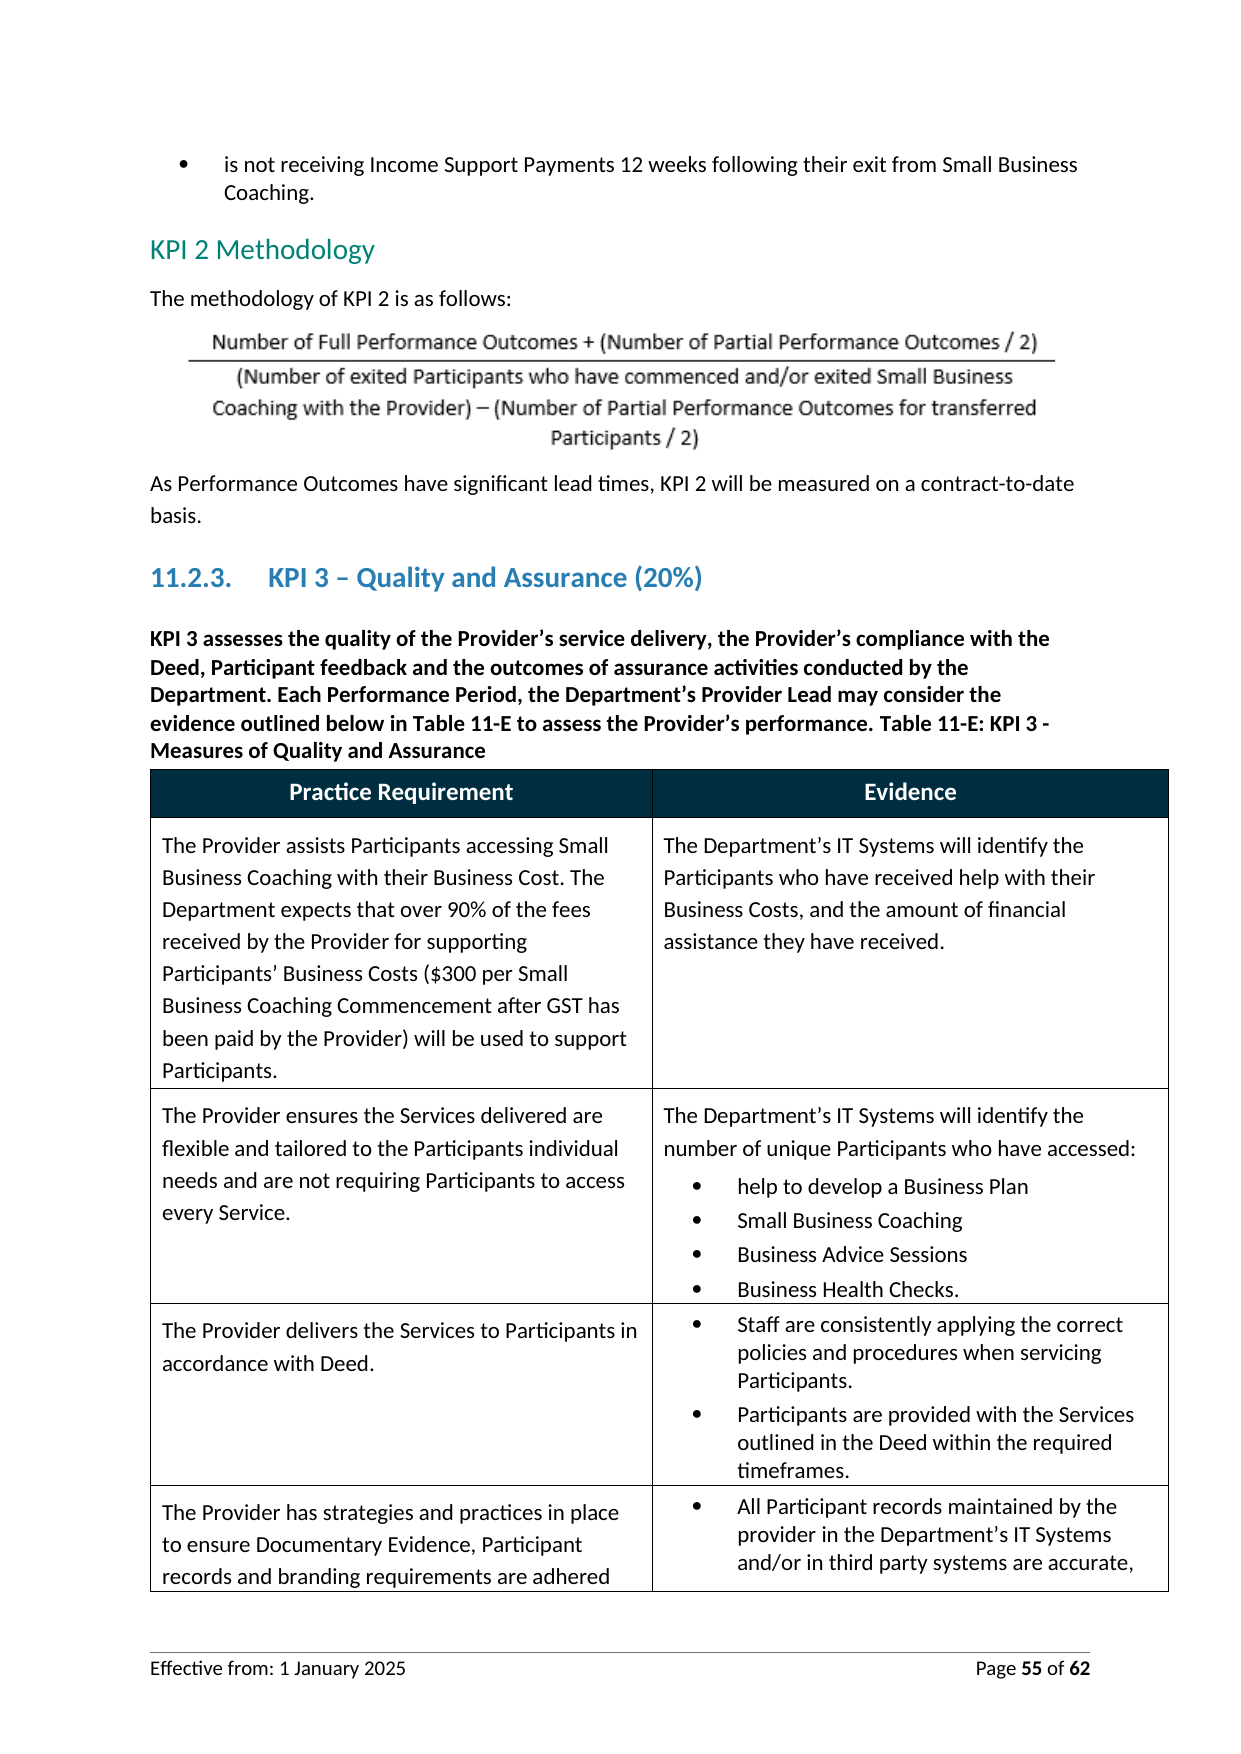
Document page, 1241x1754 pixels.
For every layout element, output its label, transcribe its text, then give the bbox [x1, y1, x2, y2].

text is not receiving Income Support Payments 12 weeks following their exit from Small Business Coaching. [179, 150, 1090, 206]
text As Performance Outcomes have significant lead times, KPI 2 will be measured on a contract-to-date basis. [150, 469, 1090, 529]
subtitle KPI 3 – Quality and Assurance (20%) [150, 559, 1090, 594]
picture [184, 329, 1056, 453]
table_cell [151, 1486, 652, 1591]
table_cell The Department’s IT Systems will identify the number of unique Participants who have accessed: help to develop a Business Plan Small Business Coaching Business Advice Sessions Business Health Checks. [653, 1089, 1168, 1303]
text The methodology of KPI 2 is as follows: [150, 284, 1090, 312]
text KPI 3 assesses the quality of the Provider’s service delivery, the Provider’s compliance with the Deed, Participant feedback and the outcomes of assurance activities conducted by the Department. Each Performance Period, the Department’s Provider Lead may consider the evidence outlined below in Table 11-B to assess the Provider’s performance. Table 11-B: KPI 3 - Measures of Quality and Assurance [150, 624, 1090, 765]
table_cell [653, 1486, 1168, 1591]
table_cell Staff are consistently applying the correct policies and procedures when servicing Participants. Participants are provided with the Services outlined in the Deed within the required timeframes. [653, 1304, 1168, 1484]
table_cell The Provider ensures the Services delivered are flexible and tailored to the Participants individual needs and are not requiring Participants to access every Service. [151, 1089, 652, 1303]
table_cell The Provider delivers the Services to Participants in accordance with Deed. [151, 1304, 652, 1484]
table_header Evidence [653, 770, 1168, 817]
subtitle KPI 2 Methodology [150, 231, 1090, 267]
table_header Practice Requirement [151, 770, 652, 817]
table_cell The Provider assists Participants accessing Small Business Coaching with their Business Cost. The Department expects that over 90% of the fees received by the Provider for supporting Participants’ Business Costs ($300 per Small Business Coaching Commencement after GST has been paid by the Provider) will be used to support Participants. [151, 818, 652, 1088]
table_cell The Department’s IT Systems will identify the Participants who have received help with their Business Costs, and the amount of financial assistance they have received. [653, 818, 1168, 1088]
